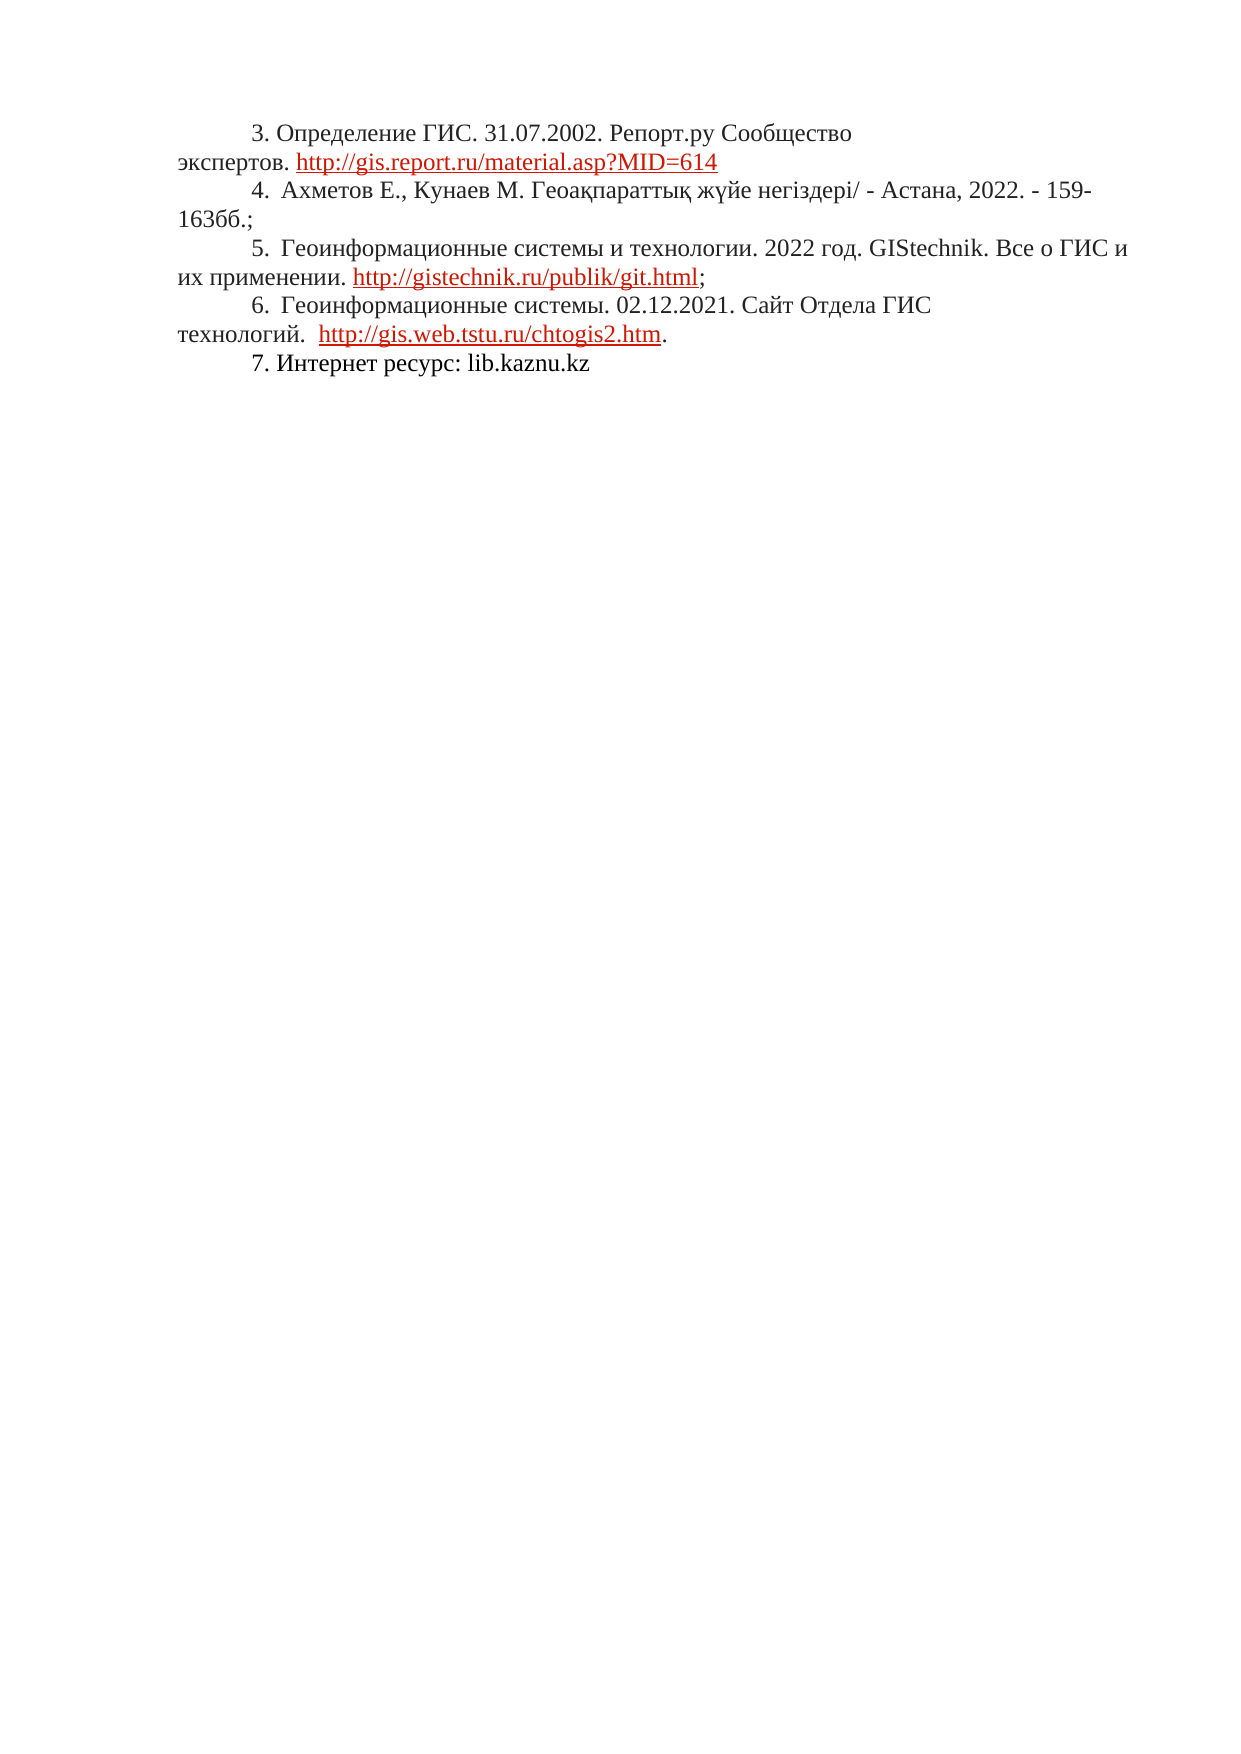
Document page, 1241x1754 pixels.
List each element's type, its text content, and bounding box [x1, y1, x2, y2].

text 3. Определение ГИС. 31.07.2002. Репорт.ру Сообщество экспертов. http://gis.report.ru/material.asp?MID=614 [177, 118, 1140, 176]
text 7. Интернет ресурс: lib.kaznu.kz [177, 348, 1140, 377]
list Ахметов Е., Кунаев М. Геоақпараттық жүйе негіздері/ - Астана, 2022. - 159-163бб.; [177, 176, 1140, 233]
list Геоинформационные системы. 02.12.2021. Сайт Отдела ГИС технологий. http://gis.web.tstu.ru/chtogis2.htm. [177, 291, 1140, 348]
list Геоинформационные системы и технологии. 2022 год. GIStechnik. Все о ГИС и их применении. http://gistechnik.ru/publik/git.html; [177, 233, 1140, 291]
